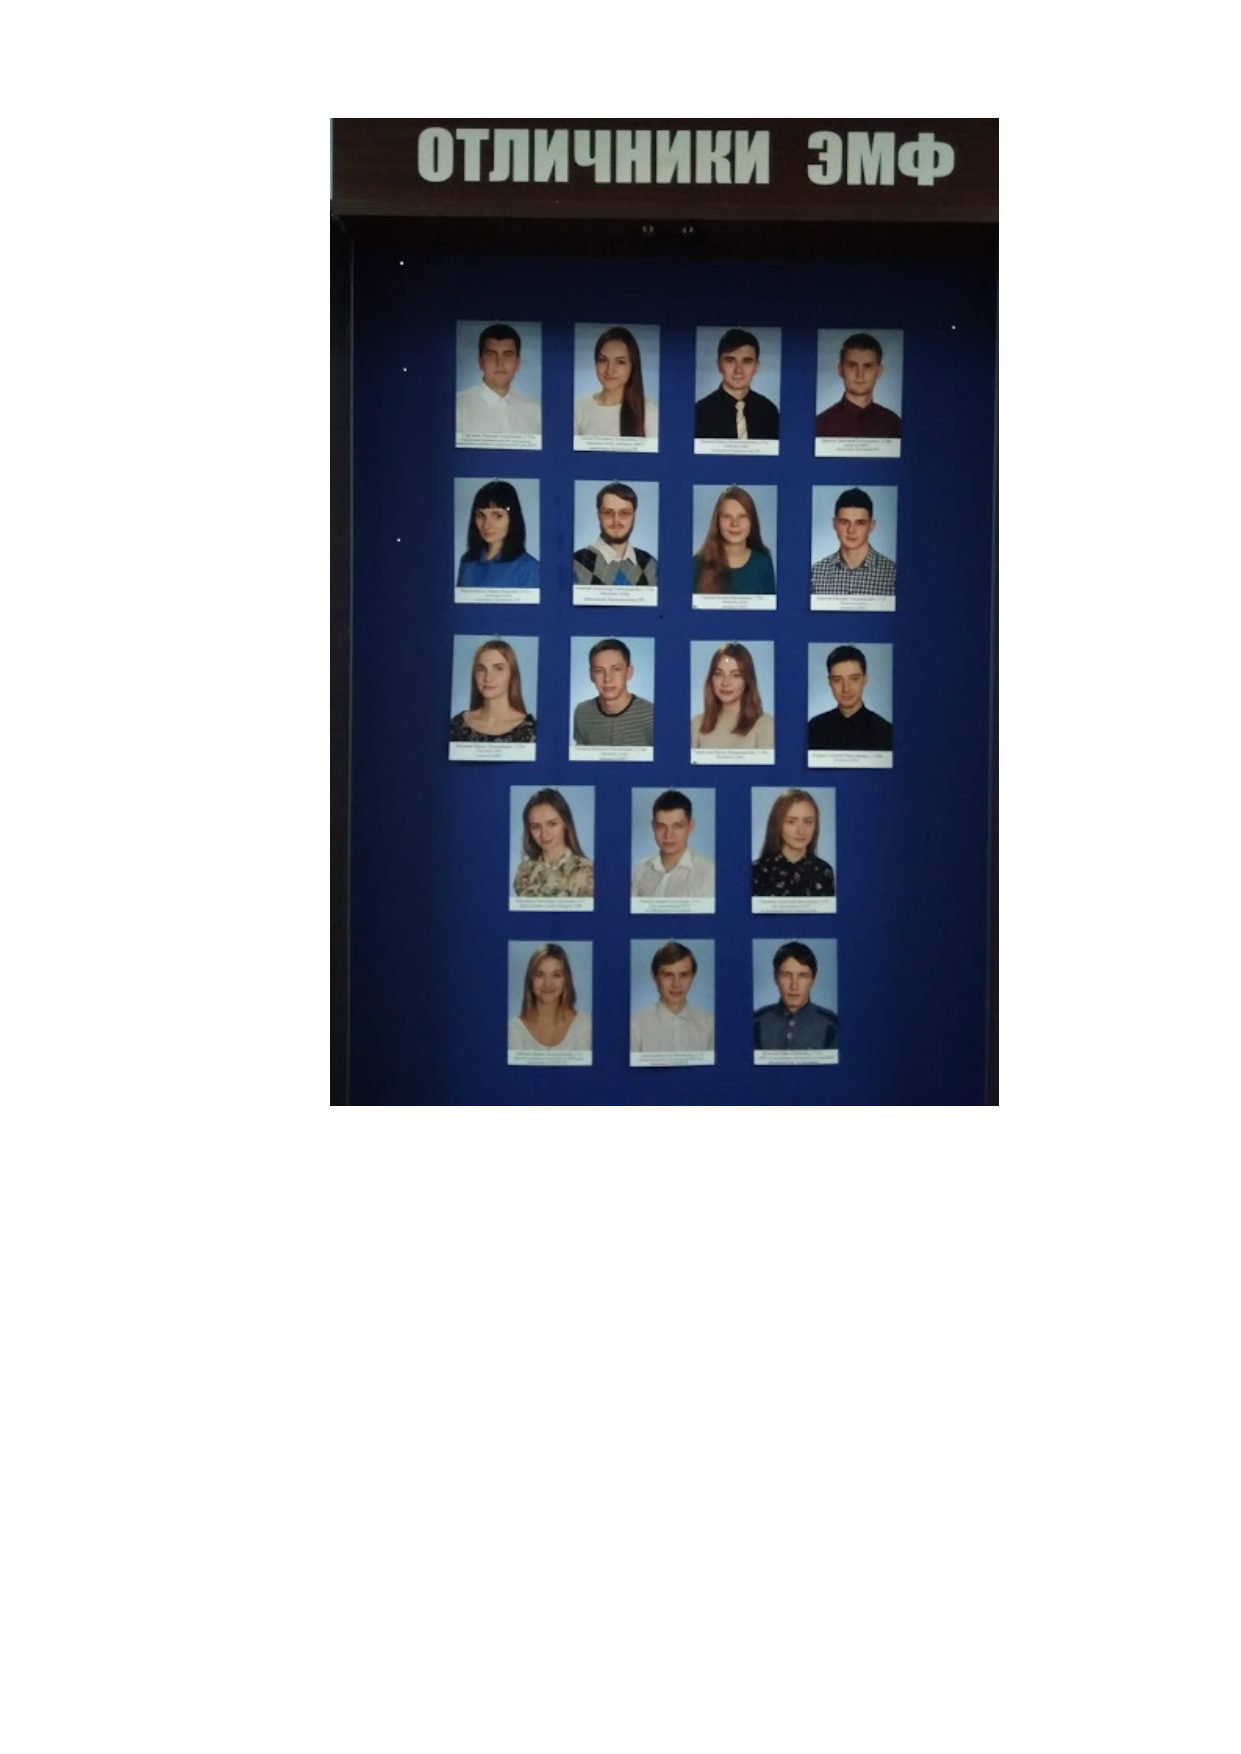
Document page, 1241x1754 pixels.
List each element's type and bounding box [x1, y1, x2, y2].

picture [330, 118, 999, 1106]
